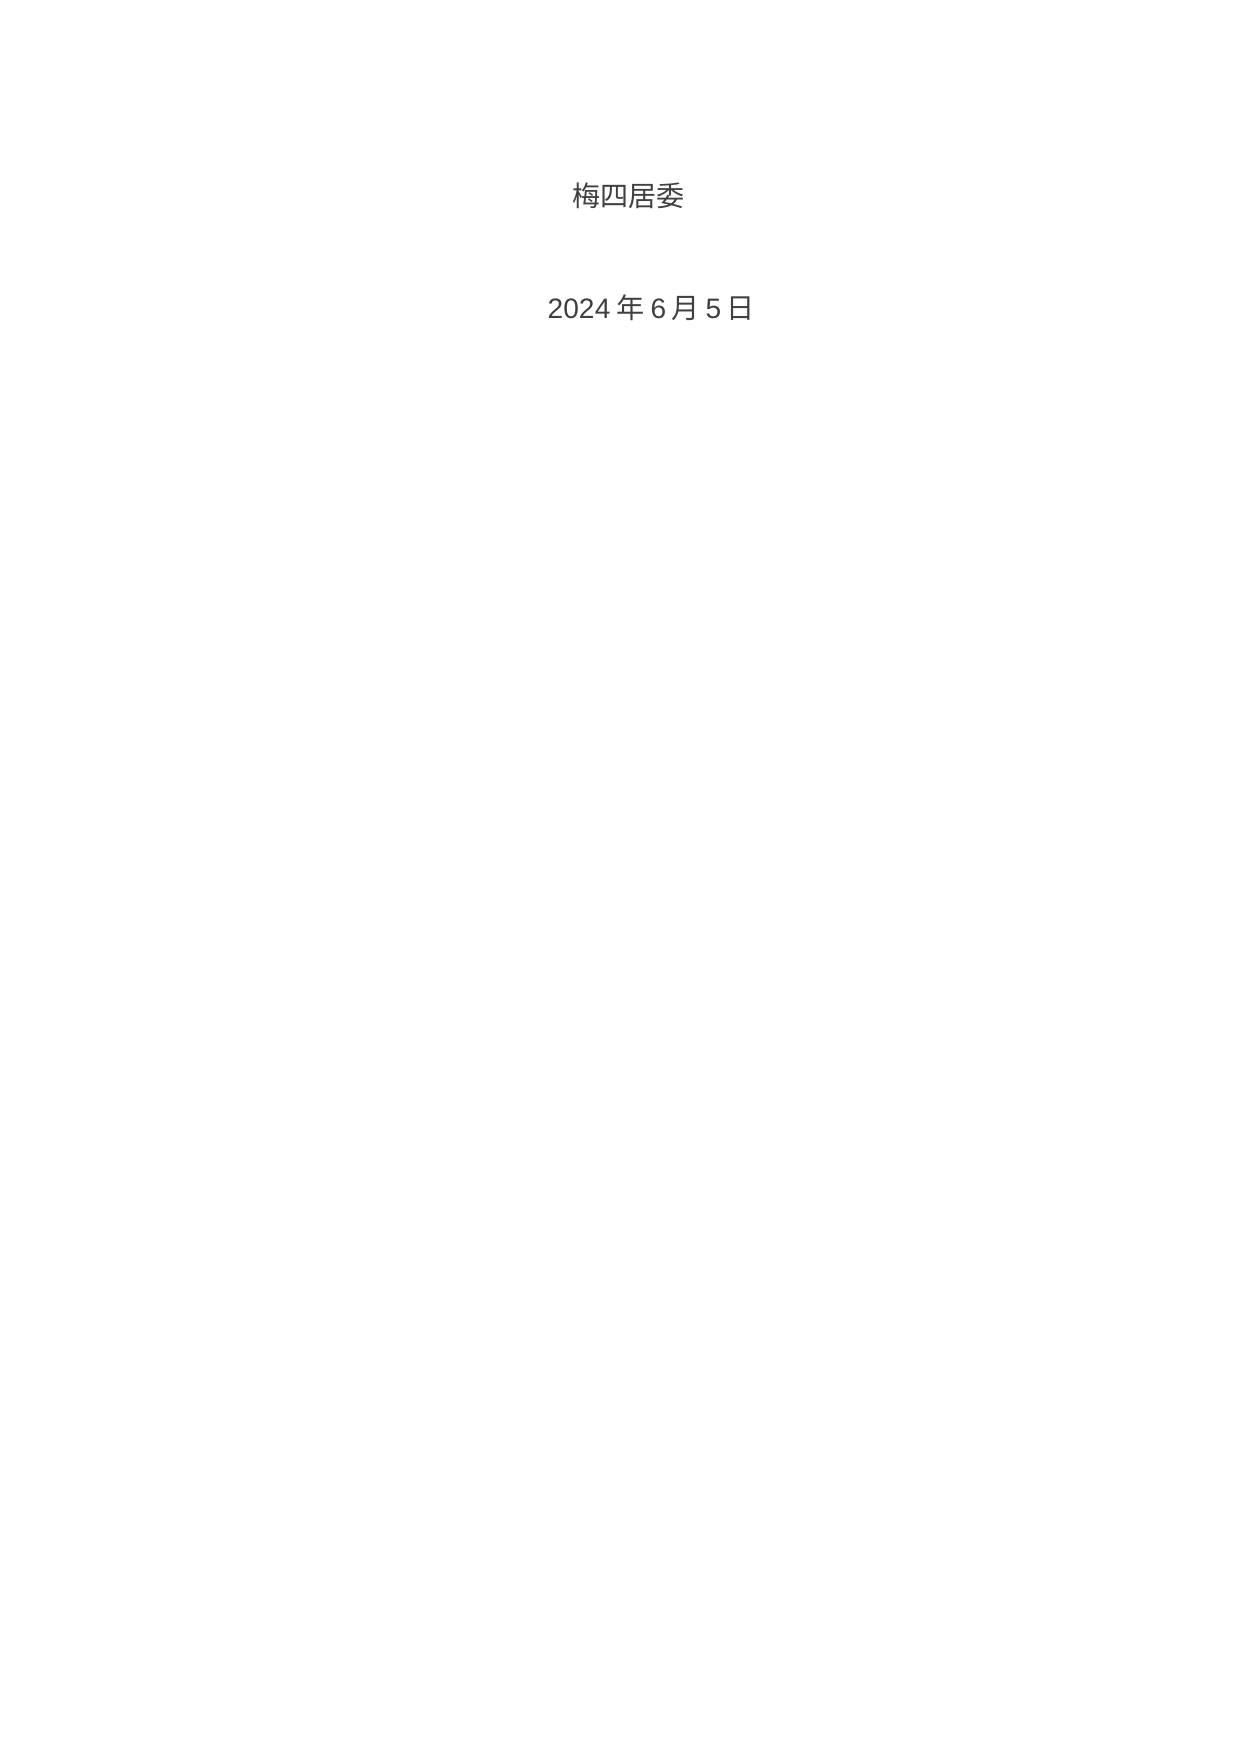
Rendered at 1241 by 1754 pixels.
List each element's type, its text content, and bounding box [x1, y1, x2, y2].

text 2024年6月5日 [187, 274, 1053, 339]
text 梅四居委 [187, 162, 1053, 227]
